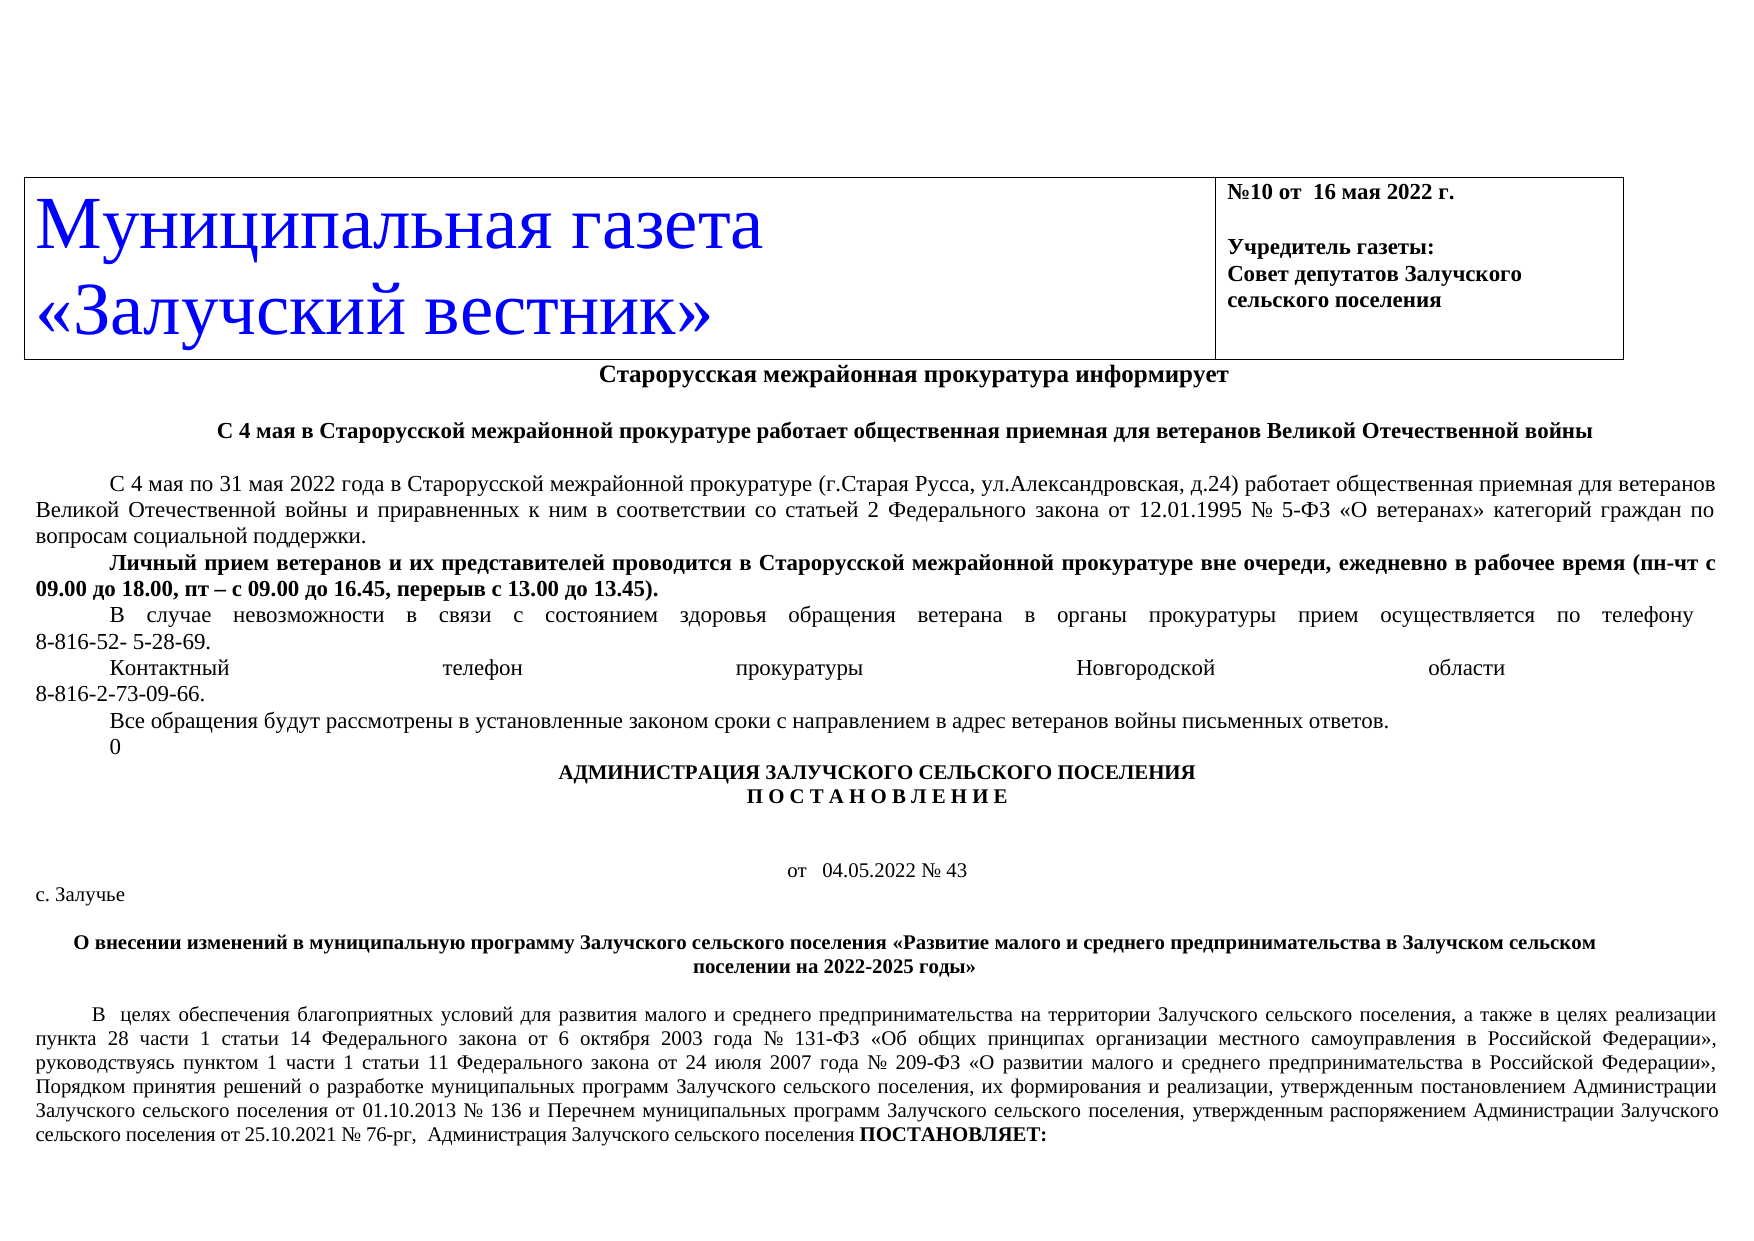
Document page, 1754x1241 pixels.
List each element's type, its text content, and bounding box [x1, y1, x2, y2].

text П О С Т А Н О В Л Е Н И Е [35, 784, 1718, 808]
table_header с. Залучье О внесении изменений в муниципальную программу Залучского сельского поселения «Развитие малого и среднего предпринимательства в Залучском сельском поселении на 2022-2025 годы» [24, 882, 1645, 1002]
text 0 [35, 733, 1718, 759]
subtitle С 4 мая в Старорусской межрайонной прокуратуре работает общественная приемная для ветеранов Великой Отечественной войны [35, 417, 1718, 443]
text АДМИНИСТРАЦИЯ ЗАЛУЧСКОГО СЕЛЬСКОГО ПОСЕЛЕНИЯ [35, 759, 1718, 784]
text Старорусская межрайонная прокуратура информирует [35, 359, 1718, 388]
text от 04.05.2022 № 43 [35, 858, 1718, 882]
text Контактный телефон прокуратуры Новгородской области 8-816-2-73-09-66. [35, 654, 1718, 707]
table_header №10 от 16 мая 2022 г. Учредитель газеты: Совет депутатов Залучского сельского поселения [1216, 178, 1623, 358]
text С 4 мая по 31 мая 2022 года в Старорусской межрайонной прокуратуре (г.Старая Русса, ул.Александровская, д.24) работает общественная приемная для ветеранов Великой Отечественной войны и приравненных к ним в соответствии со статьей 2 Федерального закона от 12.01.1995 № 5-ФЗ «О ветеранах» категорий граждан по вопросам социальной поддержки. [35, 470, 1718, 549]
table_header Муниципальная газета «Залучский вестник» [25, 178, 1215, 358]
text В целях обеспечения благоприятных условий для развития малого и среднего предпринимательства на территории Залучского сельского поселения, а также в целях реализации пункта 28 части 1 статьи 14 Федерального закона от 6 октября 2003 года № 131-ФЗ «Об общих принципах организации местного самоуправления в Российской Федерации», руководствуясь пунктом 1 части 1 статьи 11 Федерального закона от 24 июля 2007 года № 209-ФЗ «О развитии малого и среднего предпринимательства в Российской Федерации», Порядком принятия решений о разработке муниципальных программ Залучского сельского поселения, их формирования и реализации, утвержденным постановлением Администрации Залучского сельского поселения от 01.10.2013 № 136 и Перечнем муниципальных программ Залучского сельского поселения, утвержденным распоряжением Администрации Залучского сельского поселения от 25.10.2021 № 76-рг, Администрация Залучского сельского поселения ПОСТАНОВЛЯЕТ: [35, 1002, 1718, 1146]
text Все обращения будут рассмотрены в установленные законом сроки с направлением в адрес ветеранов войны письменных ответов. [35, 707, 1718, 733]
text Личный прием ветеранов и их представителей проводится в Старорусской межрайонной прокуратуре вне очереди, ежедневно в рабочее время (пн-чт с 09.00 до 18.00, пт – с 09.00 до 16.45, перерыв с 13.00 до 13.45). [35, 549, 1718, 601]
text В случае невозможности в связи с состоянием здоровья обращения ветерана в органы прокуратуры прием осуществляется по телефону 8-816-52- 5-28-69. [35, 601, 1718, 654]
